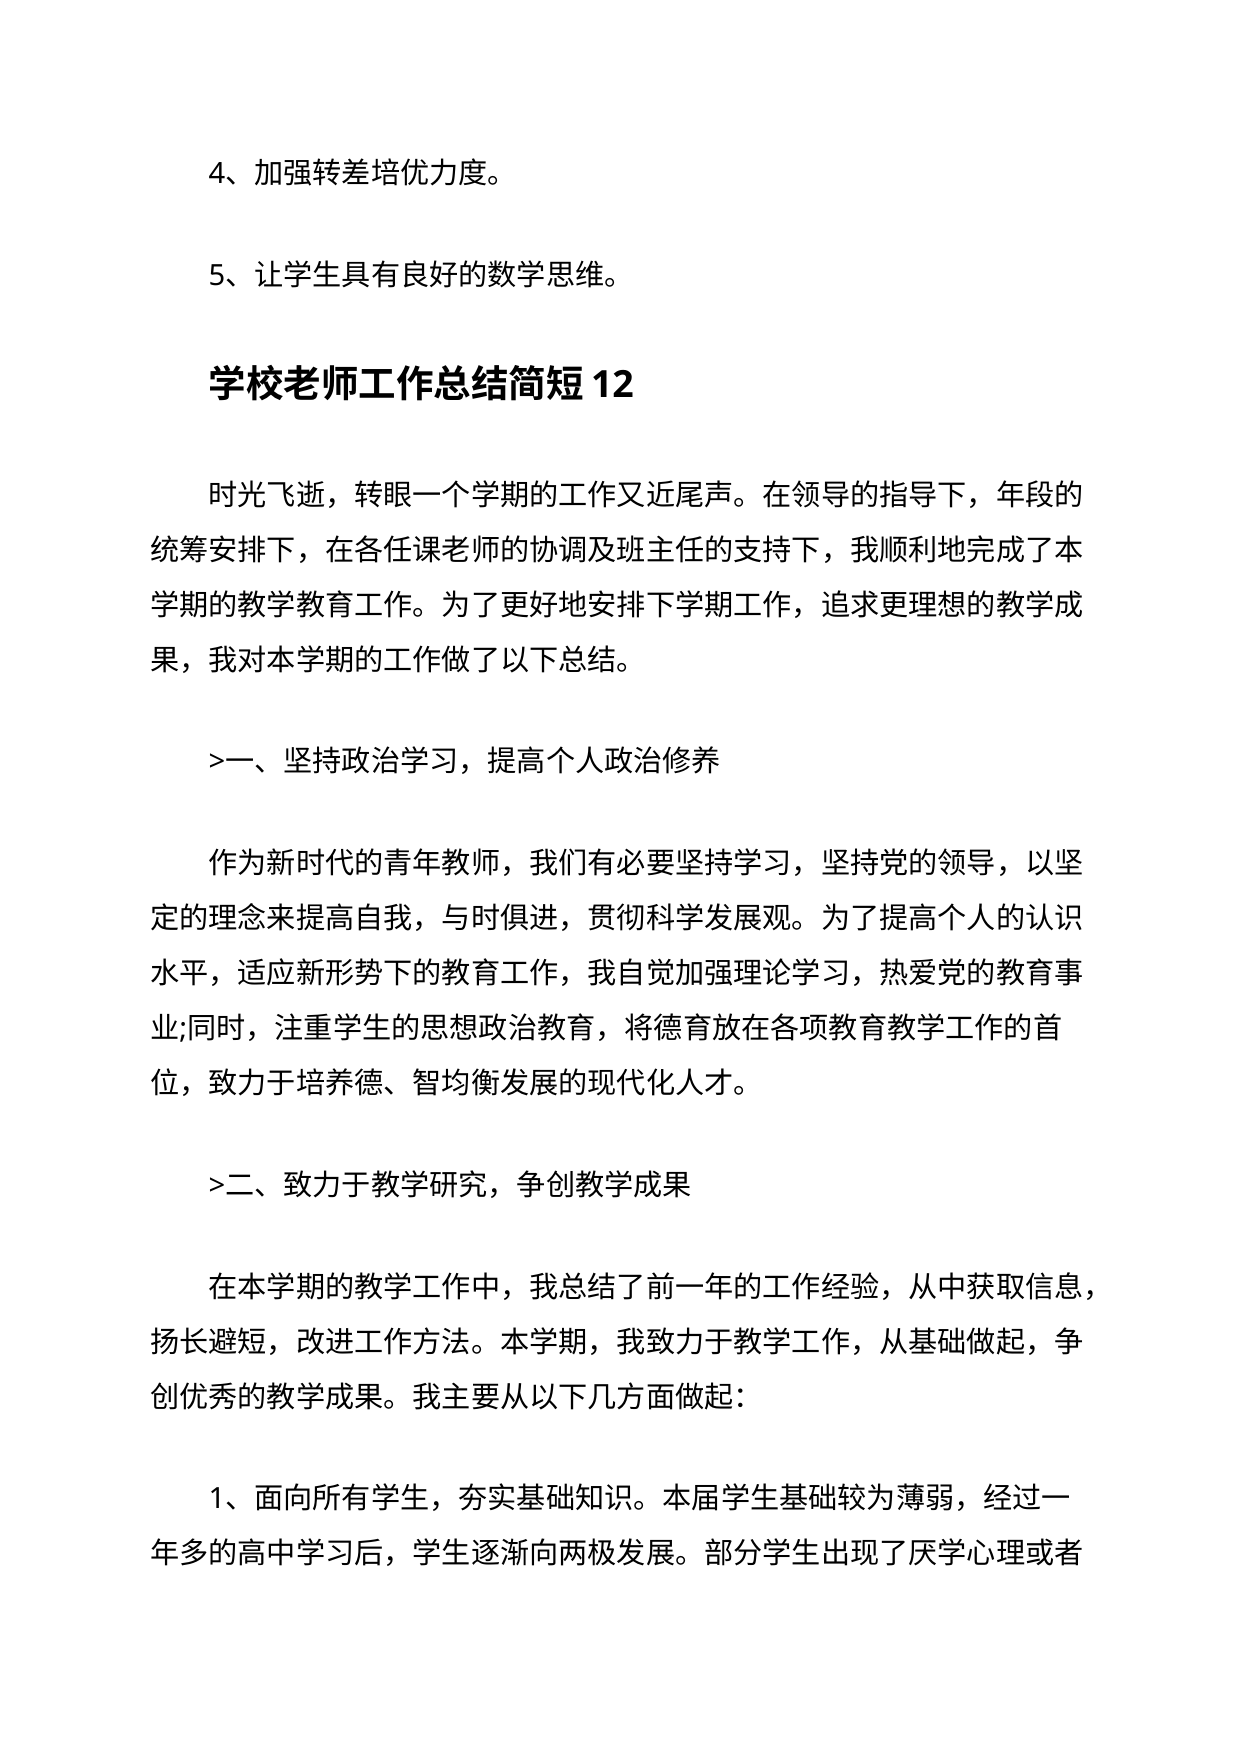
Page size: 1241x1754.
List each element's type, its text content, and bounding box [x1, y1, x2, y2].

text 学校老师工作总结简短12 [150, 354, 1090, 408]
text >二、致力于教学研究，争创教学成果 [150, 1161, 1090, 1204]
text 作为新时代的青年教师，我们有必要坚持学习，坚持党的领导，以坚定的理念来提高自我，与时俱进，贯彻科学发展观。为了提高个人的认识水平，适应新形势下的教育工作，我自觉加强理论学习，热爱党的教育事业;同时，注重学生的思想政治教育，将德育放在各项教育教学工作的首位，致力于培养德、智均衡发展的现代化人才。 [150, 840, 1090, 1102]
text 5、让学生具有良好的数学思维。 [150, 252, 1090, 294]
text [150, 1475, 1090, 1572]
text 在本学期的教学工作中，我总结了前一年的工作经验，从中获取信息，扬长避短，改进工作方法。本学期，我致力于教学工作，从基础做起，争创优秀的教学成果。我主要从以下几方面做起： [150, 1263, 1090, 1416]
text >一、坚持政治学习，提高个人政治修养 [150, 738, 1090, 780]
text 时光飞逝，转眼一个学期的工作又近尾声。在领导的指导下，年段的统筹安排下，在各任课老师的协调及班主任的支持下，我顺利地完成了本学期的教学教育工作。为了更好地安排下学期工作，追求更理想的教学成果，我对本学期的工作做了以下总结。 [150, 472, 1090, 678]
text 4、加强转差培优力度。 [150, 150, 1090, 192]
